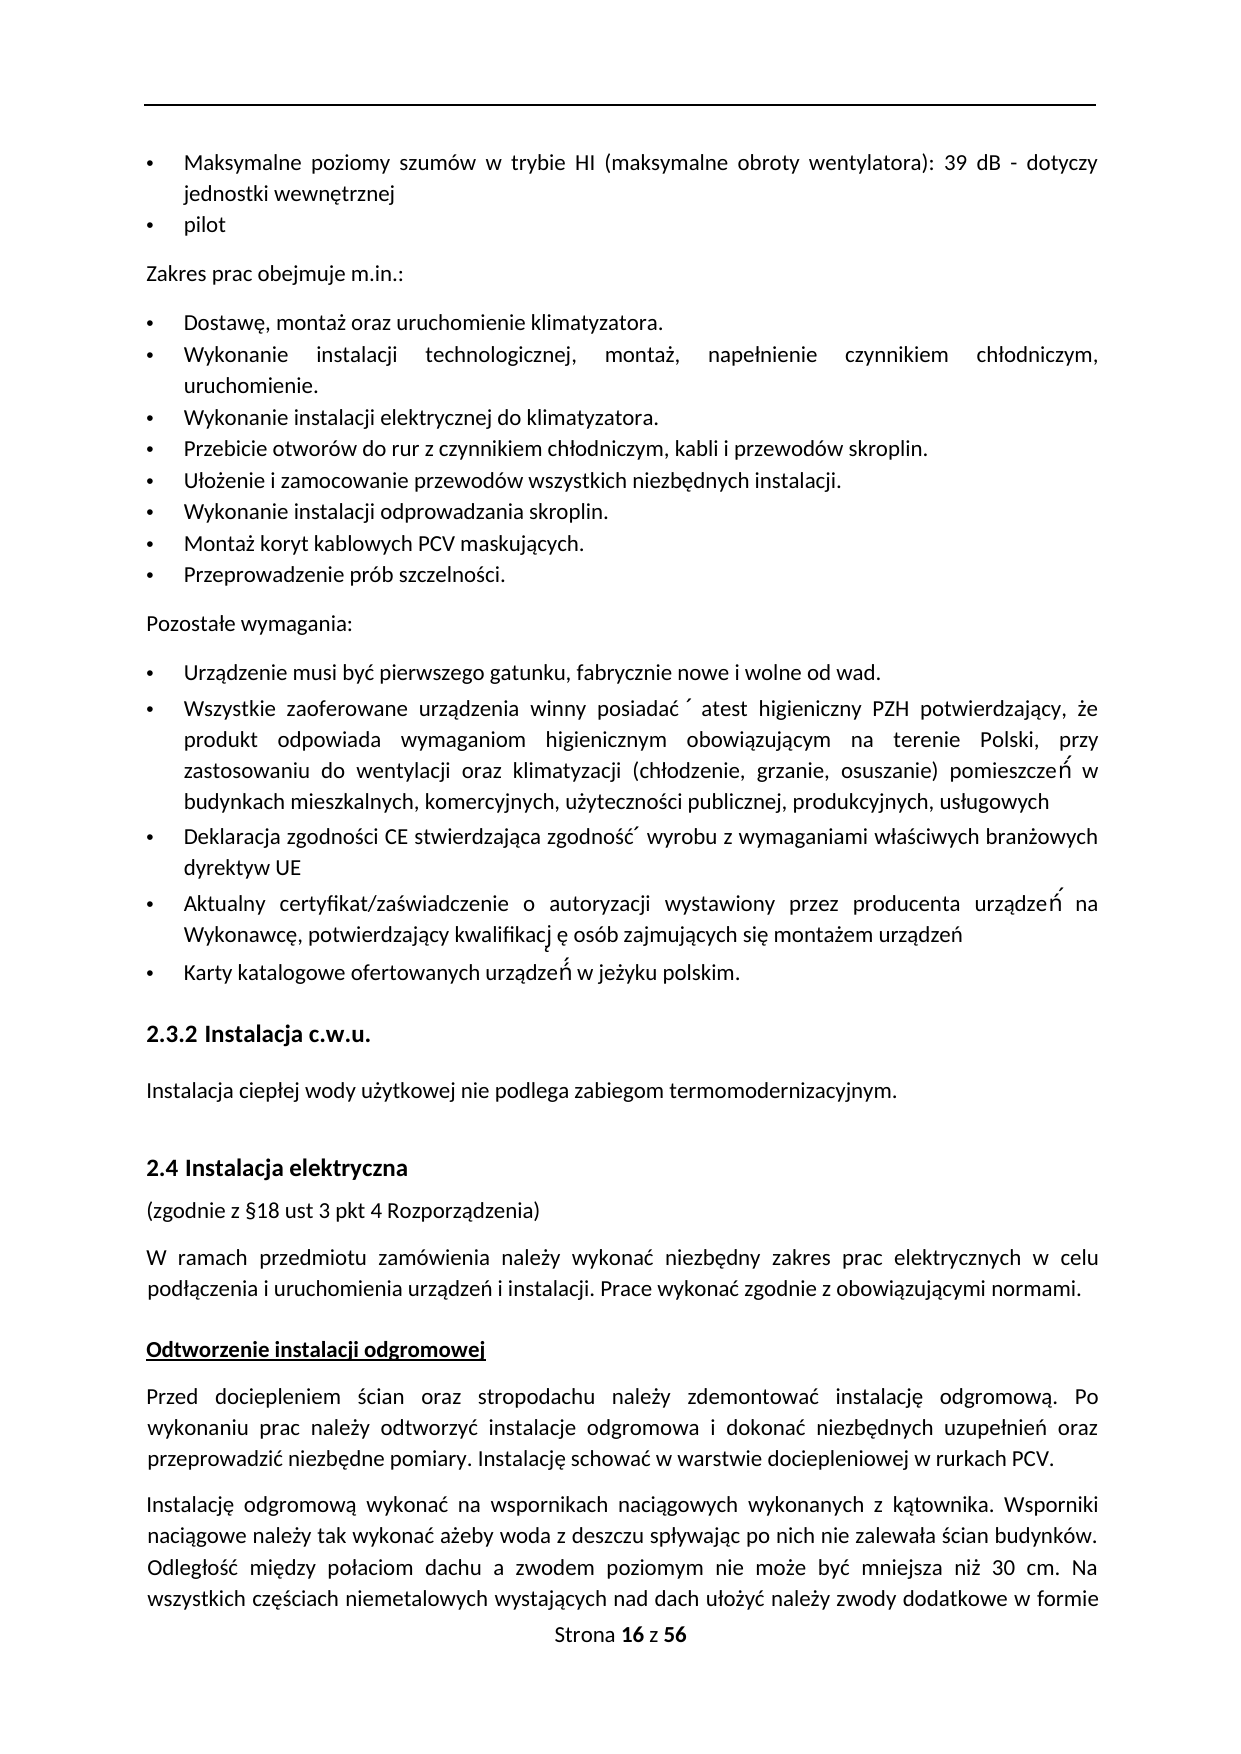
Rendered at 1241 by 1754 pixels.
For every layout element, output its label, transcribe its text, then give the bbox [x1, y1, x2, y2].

list Wszystkie zaoferowane urządzenia winny posiadać ́ atest higieniczny PZH potwierdzający, że produkt odpowiada wymaganiom higienicznym obowiązującym na terenie Polski, przy zastosowaniu do wentylacji oraz klimatyzacji (chłodzenie, grzanie, osuszanie) pomieszczeń́ w budynkach mieszkalnych, komercyjnych, użyteczności publicznej, produkcyjnych, usługowych [146, 694, 1100, 815]
text 2.4 Instalacja elektryczna [146, 1152, 1101, 1183]
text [146, 1491, 1100, 1612]
text 2.3.2 Instalacja c.w.u. [146, 1018, 1101, 1048]
list Montaż koryt kablowych PCV maskujących. [146, 529, 1100, 557]
text Pozostałe wymagania: [146, 609, 1100, 638]
list Wykonanie instalacji odprowadzania skroplin. [146, 497, 1100, 525]
text Odtworzenie instalacji odgromowej [146, 1335, 1101, 1363]
text (zgodnie z §18 ust 3 pkt 4 Rozporządzenia) [146, 1196, 1100, 1224]
list Urządzenie musi być pierwszego gatunku, fabrycznie nowe i wolne od wad. [146, 658, 1100, 687]
list Karty katalogowe ofertowanych urządzeń́ w jeżyku polskim. [146, 958, 1100, 986]
list Ułożenie i zamocowanie przewodów wszystkich niezbędnych instalacji. [146, 466, 1100, 494]
list Wykonanie instalacji elektrycznej do klimatyzatora. [146, 403, 1100, 431]
list pilot [146, 210, 1100, 238]
list Deklaracja zgodności CE stwierdzająca zgodność ́ wyrobu z wymaganiami właściwych branżowych dyrektyw UE [146, 822, 1100, 881]
text Instalacja ciepłej wody użytkowej nie podlega zabiegom termomodernizacyjnym. [146, 1076, 1100, 1104]
list Przeprowadzenie prób szczelności. [146, 561, 1100, 588]
text Zakres prac obejmuje m.in.: [146, 259, 1100, 288]
list Aktualny certyfikat/zaświadczenie o autoryzacji wystawiony przez producenta urządzeń́ na Wykonawcę, potwierdzający kwalifikacj̨ ę osób zajmujących się montażem urządzeń [146, 889, 1100, 948]
list Dostawę, montaż oraz uruchomienie klimatyzatora. [146, 308, 1100, 337]
list Wykonanie instalacji technologicznej, montaż, napełnienie czynnikiem chłodniczym, uruchomienie. [146, 340, 1100, 399]
list Przebicie otworów do rur z czynnikiem chłodniczym, kabli i przewodów skroplin. [146, 434, 1100, 462]
text W ramach przedmiotu zamówienia należy wykonać niezbędny zakres prac elektrycznych w celu podłączenia i uruchomienia urządzeń i instalacji. Prace wykonać zgodnie z obowiązującymi normami. [146, 1243, 1100, 1302]
list Maksymalne poziomy szumów w trybie HI (maksymalne obroty wentylatora): 39 dB - dotyczy jednostki wewnętrznej [146, 148, 1100, 207]
text Przed dociepleniem ścian oraz stropodachu należy zdemontować instalację odgromową. Po wykonaniu prac należy odtworzyć instalacje odgromowa i dokonać niezbędnych uzupełnień oraz przeprowadzić niezbędne pomiary. Instalację schować w warstwie dociepleniowej w rurkach PCV. [146, 1382, 1100, 1472]
